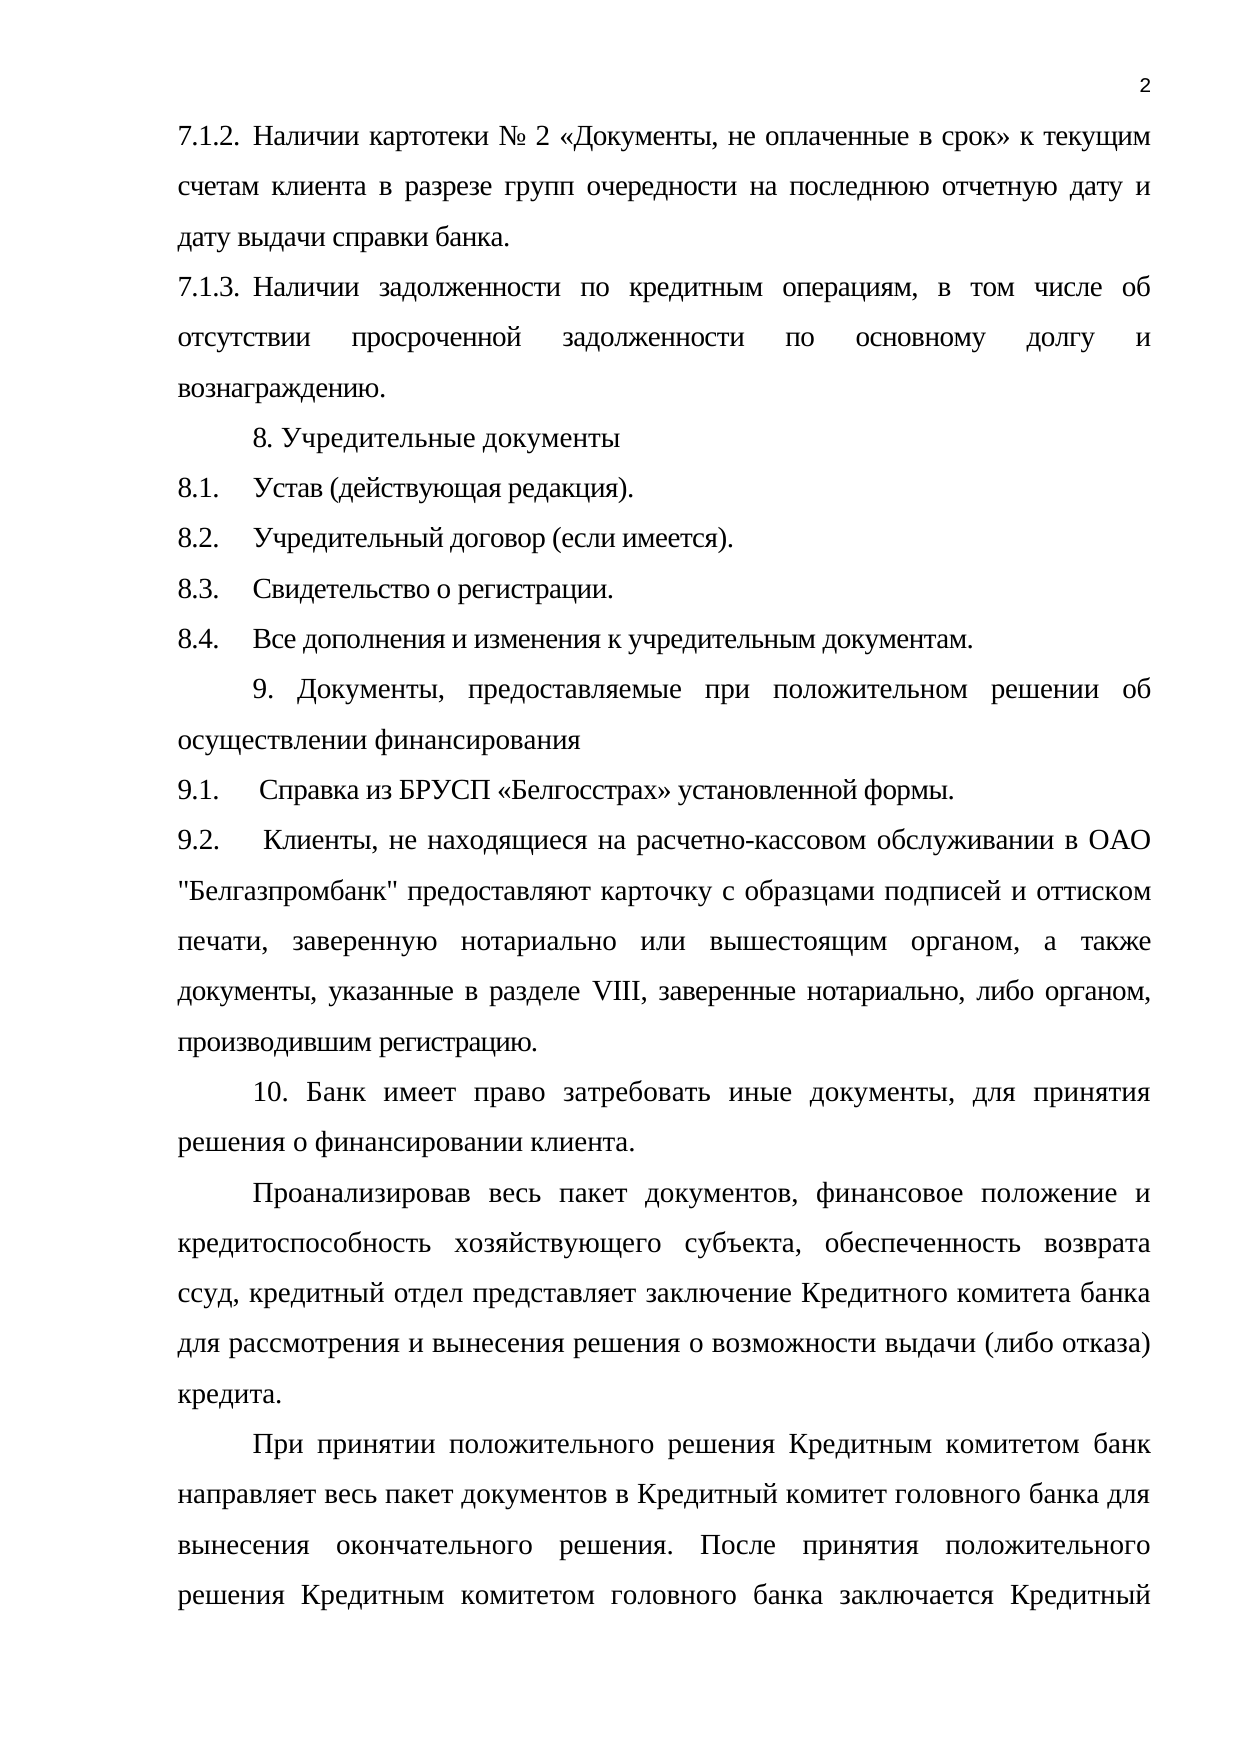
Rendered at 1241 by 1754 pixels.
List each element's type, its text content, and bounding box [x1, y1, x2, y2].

list Наличии задолженности по кредитным операциям, в том числе об отсутствии просроченной задолженности по основному долгу и вознаграждению. [177, 269, 1152, 403]
text 8. Учредительные документы [177, 420, 1152, 453]
list Справка из БРУСП «Белгосстрах» установленной формы. [177, 772, 1152, 806]
text 9. Документы, предоставляемые при положительном решении об осуществлении финансирования [177, 672, 1152, 755]
list Учредительный договор (если имеется). [177, 521, 1152, 554]
list Свидетельство о регистрации. [177, 571, 1152, 604]
list Клиенты, не находящиеся на расчетно-кассовом обслуживании в ОАО "Белгазпромбанк" предоставляют карточку с образцами подписей и оттиском печати, заверенную нотариально или вышестоящим органом, а также документы, указанные в разделе VIII, заверенные нотариально, либо органом, производившим регистрацию. [177, 822, 1152, 1057]
text 10. Банк имеет право затребовать иные документы, для принятия решения о финансировании клиента. [177, 1074, 1152, 1158]
list Наличии картотеки № 2 «Документы, не оплаченные в срок» к текущим счетам клиента в разрезе групп очередности на последнюю отчетную дату и дату выдачи справки банка. [177, 118, 1152, 252]
list Все дополнения и изменения к учредительным документам. [177, 621, 1152, 655]
text Проанализировав весь пакет документов, финансовое положение и кредитоспособность хозяйствующего субъекта, обеспеченность возврата ссуд, кредитный отдел представляет заключение Кредитного комитета банка для рассмотрения и вынесения решения о возможности выдачи (либо отказа) кредита. [177, 1175, 1152, 1409]
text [177, 1426, 1152, 1611]
list Устав (действующая редакция). [177, 470, 1152, 504]
